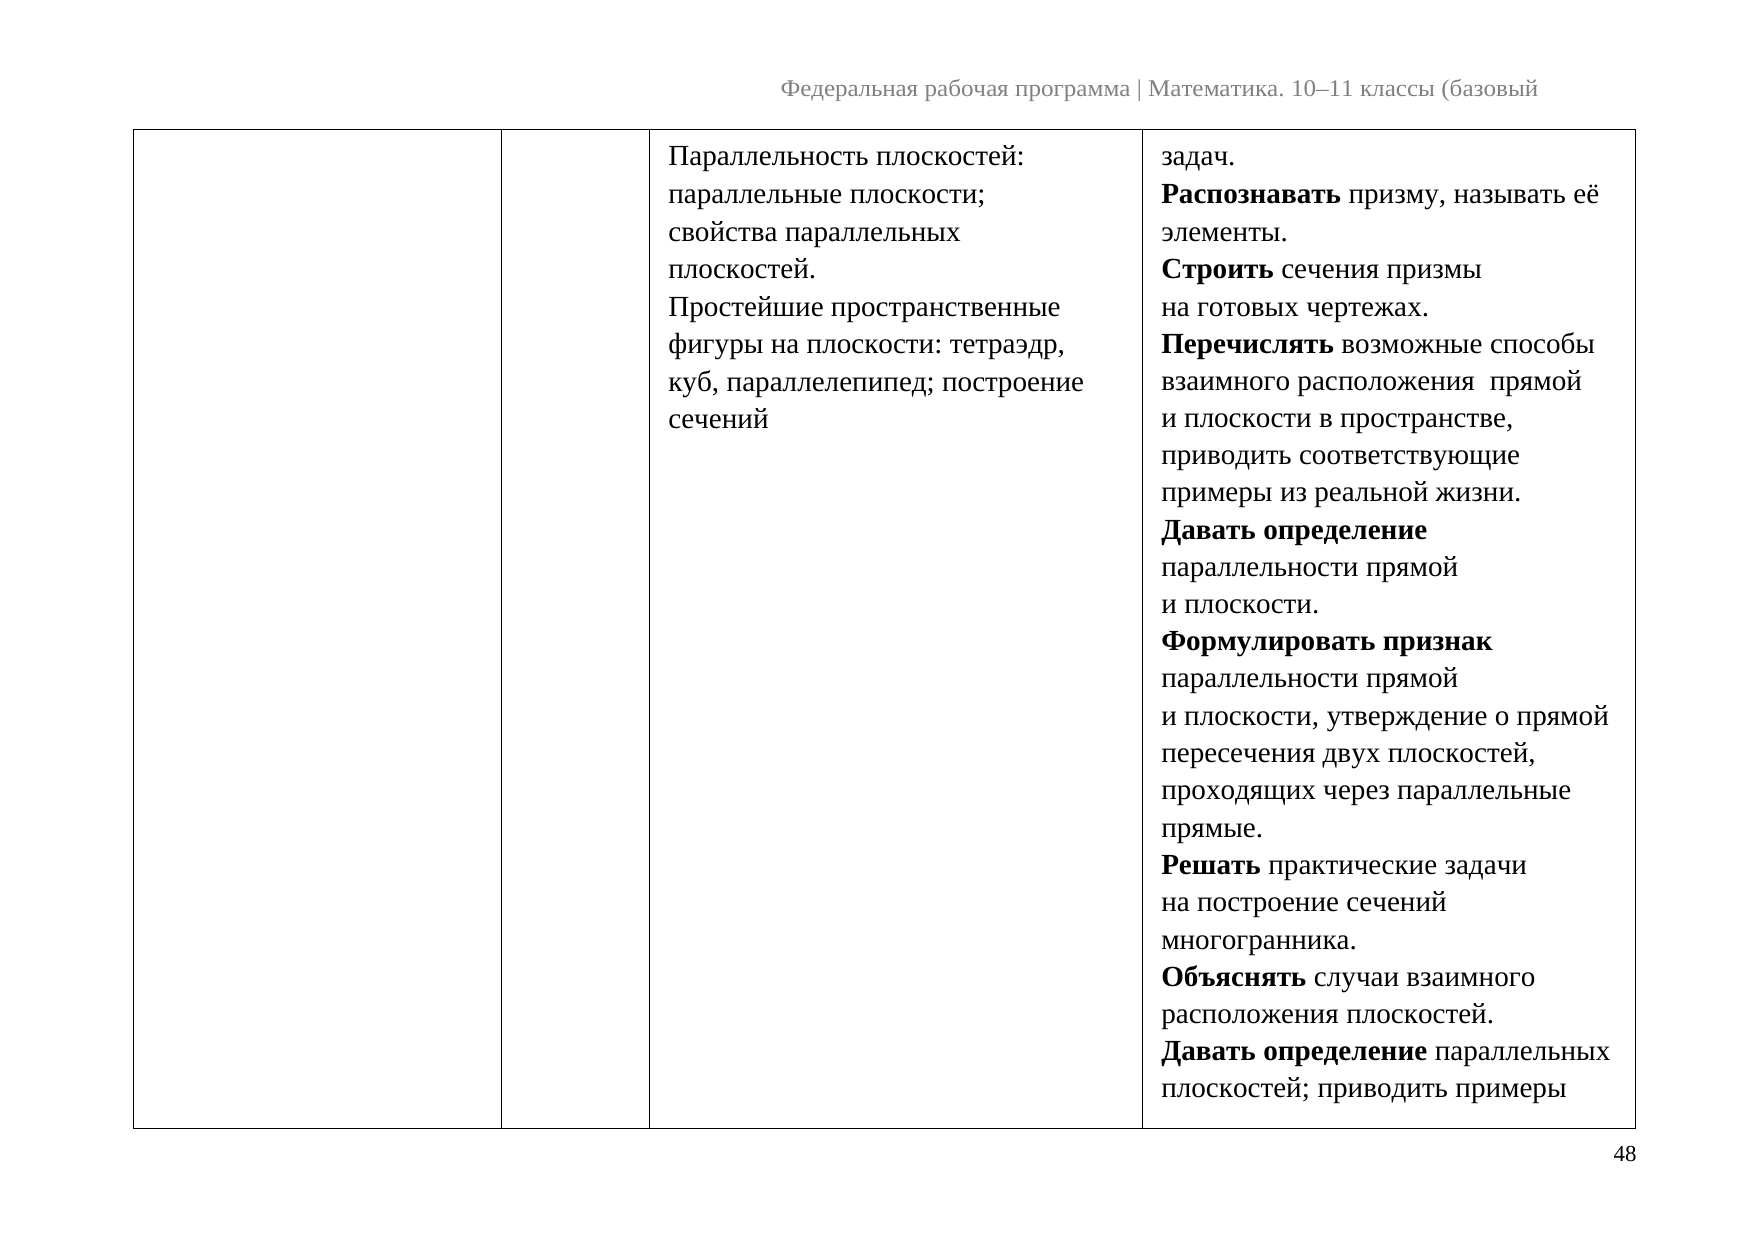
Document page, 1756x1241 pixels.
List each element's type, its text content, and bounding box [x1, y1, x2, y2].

table_header [134, 130, 501, 1128]
table_header [502, 130, 649, 1128]
table_header Параллельность плоскостей: параллельные плоскости; свойства параллельных плоскостей. Простейшие пространственные фигуры на плоскости: тетраэдр, куб, параллелепипед; построение сечений [650, 130, 1142, 1128]
table_header задач. Распознавать призму, называть её элементы. Строить сечения призмы на готовых чертежах. Перечислять возможные способы взаимного расположения прямой и плоскости в пространстве, приводить соответствующие примеры из реальной жизни. Давать определение параллельности прямой и плоскости. Формулировать признак параллельности прямой и плоскости, утверждение о прямой пересечения двух плоскостей, проходящих через параллельные прямые. Решать практические задачи на построение сечений многогранника. Объяснять случаи взаимного расположения плоскостей. Давать определение параллельных плоскостей; приводить примеры [1143, 130, 1635, 1128]
